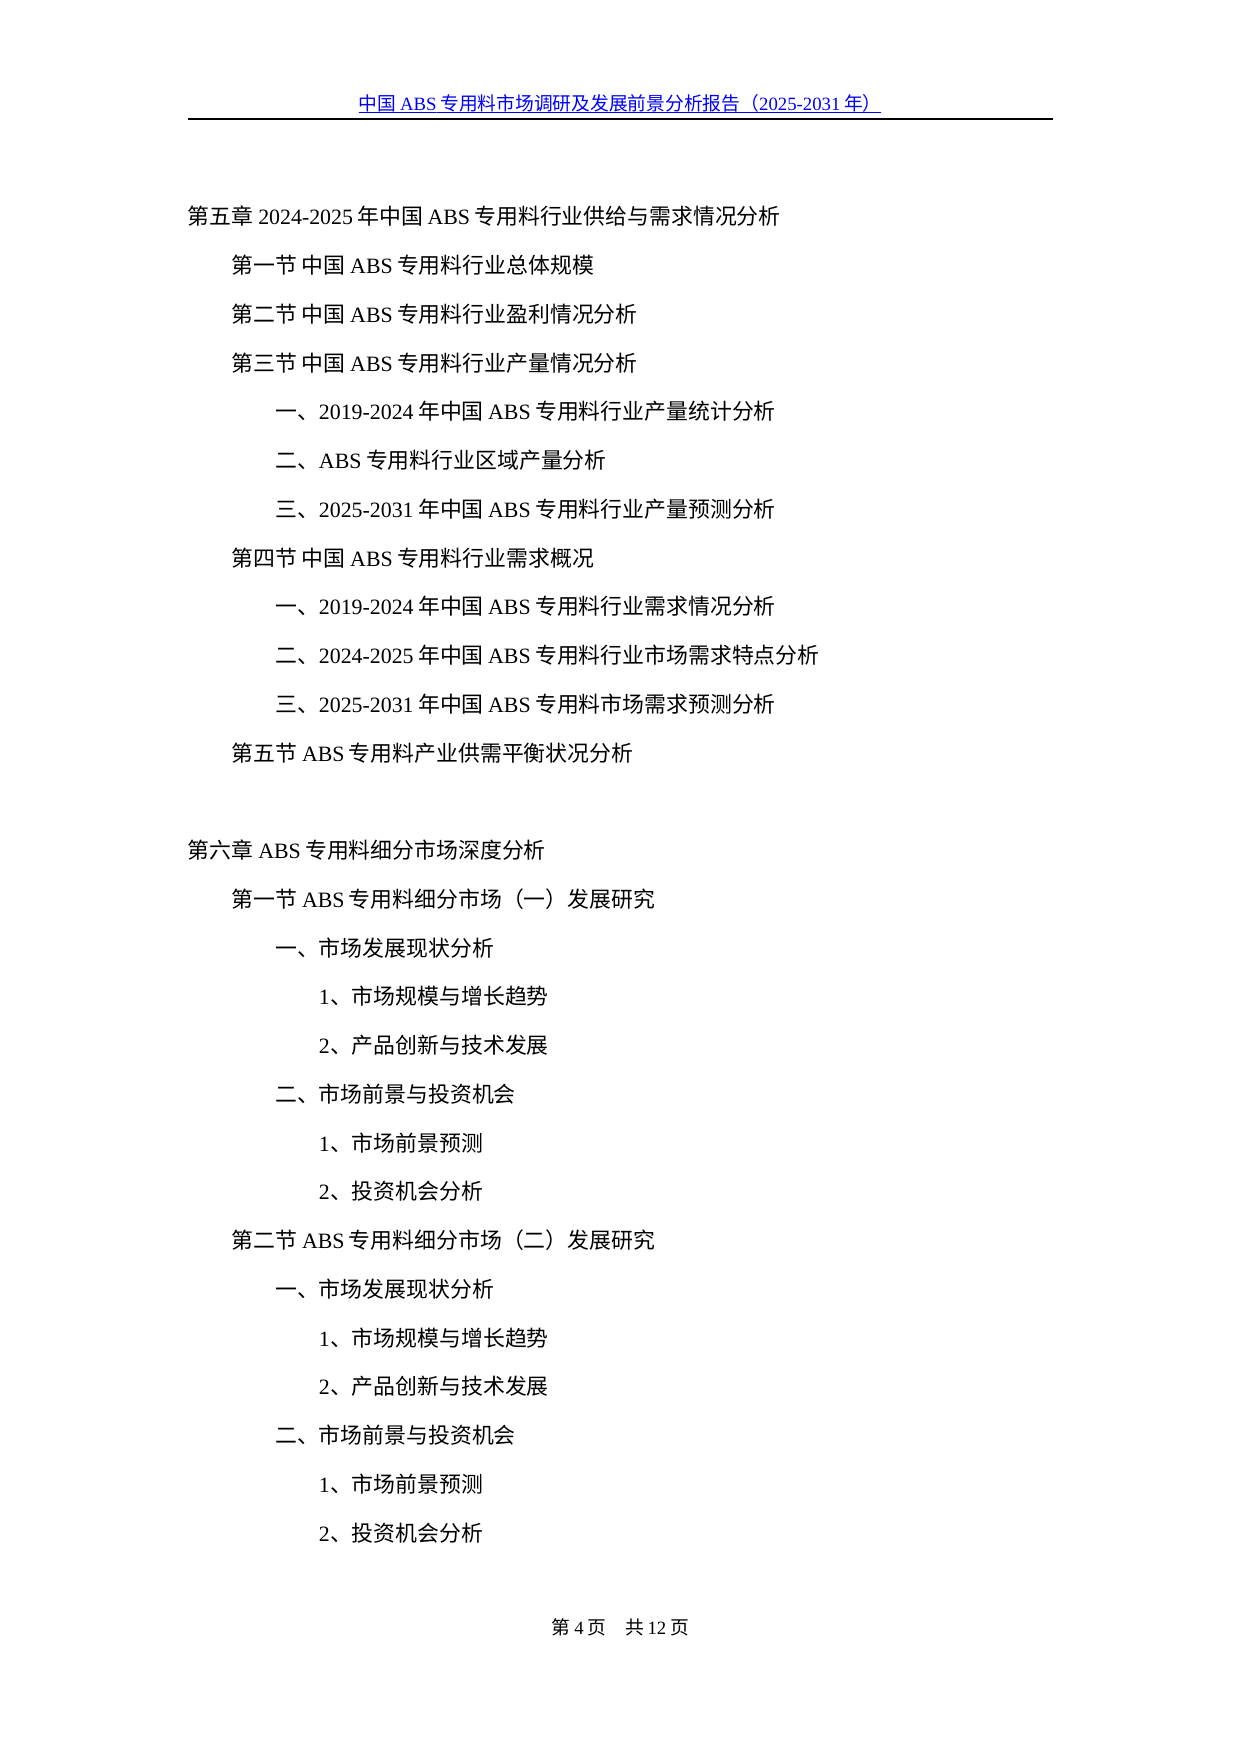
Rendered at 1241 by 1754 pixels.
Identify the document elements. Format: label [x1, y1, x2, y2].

text [187, 150, 1053, 1548]
